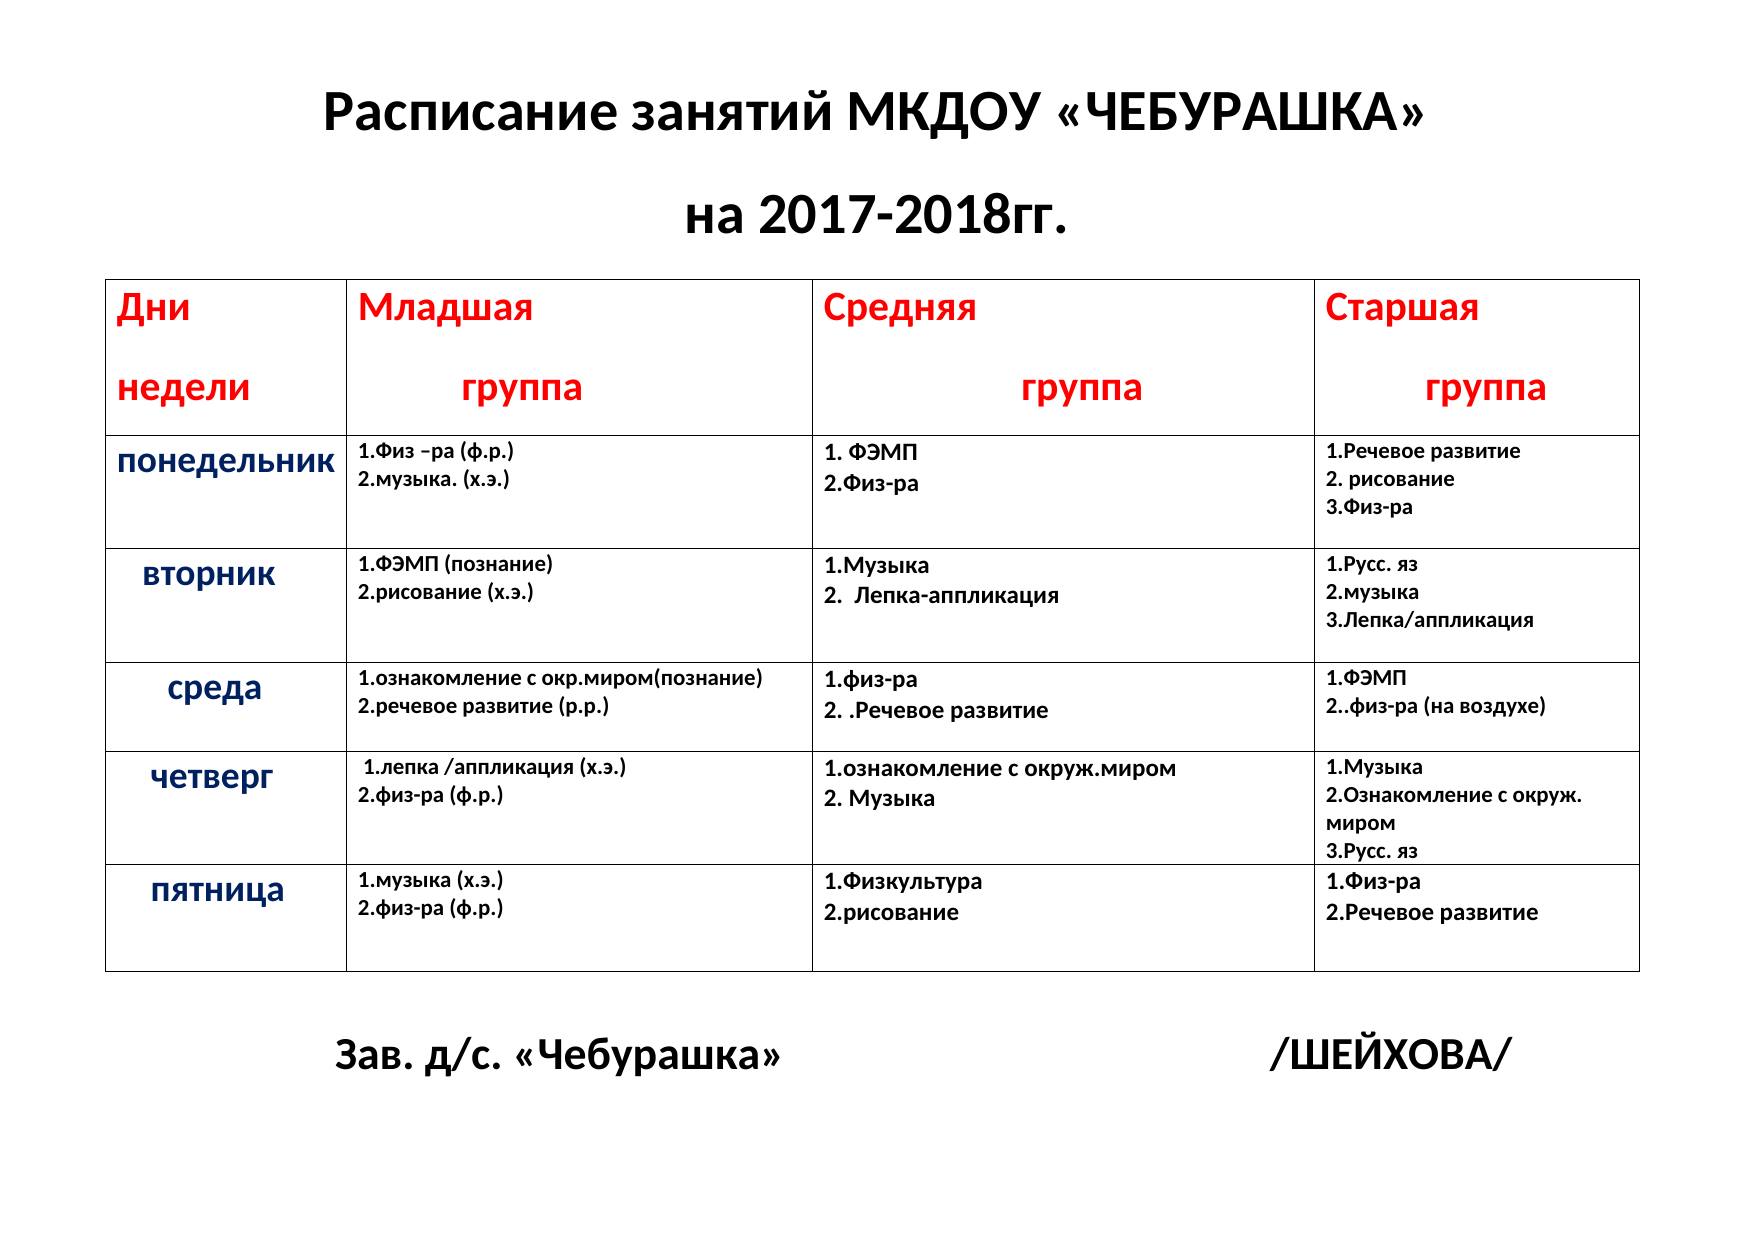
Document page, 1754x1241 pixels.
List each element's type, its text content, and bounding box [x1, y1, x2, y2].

table_cell 1.Музыка 2. Лепка-аппликация [813, 549, 1314, 662]
table_cell 1.лепка /аппликация (х.э.) 2.физ-ра (ф.р.) [347, 752, 812, 864]
table_cell понедельник [106, 436, 346, 548]
table_cell 1.музыка (х.э.) 2.физ-ра (ф.р.) [347, 865, 812, 971]
table_cell 1.ознакомление с окруж.миром 2. Музыка [813, 752, 1314, 864]
text Зав. д/с. «Чебурашка» /ШЕЙХОВА/ [118, 1025, 1636, 1081]
table_cell 1. ФЭМП 2.Физ-ра [813, 436, 1314, 548]
table_cell 1.Физ –ра (ф.р.) 2.музыка. (х.э.) [347, 436, 812, 548]
table_header Средняя группа [813, 280, 1314, 435]
table_cell четверг [106, 752, 346, 864]
table_cell пятница [106, 865, 346, 971]
table_cell среда [106, 663, 346, 751]
table_cell 1.физ-ра 2. .Речевое развитие [813, 663, 1314, 751]
table_cell 1.Русс. яз 2.музыка 3.Лепка/аппликация [1315, 549, 1639, 662]
table_header Старшая группа [1315, 280, 1639, 435]
table_header Младшая группа [347, 280, 812, 435]
table_cell 1.Физ-ра 2.Речевое развитие [1315, 865, 1639, 971]
table_cell 1.Физкультура 2.рисование [813, 865, 1314, 971]
table_cell 1.Музыка 2.Ознакомление с окруж. миром 3.Русс. яз [1315, 752, 1639, 864]
table_cell 1.ознакомление с окр.миром(познание) 2.речевое развитие (р.р.) [347, 663, 812, 751]
table_cell вторник [106, 549, 346, 662]
table_header Дни недели [106, 280, 346, 435]
table_cell 1.ФЭМП 2..физ-ра (на воздухе) [1315, 663, 1639, 751]
table_cell 1.ФЭМП (познание) 2.рисование (х.э.) [347, 549, 812, 662]
table_cell 1.Речевое развитие 2. рисование 3.Физ-ра [1315, 436, 1639, 548]
text на 2017-2018гг. [118, 177, 1636, 248]
text Расписание занятий МКДОУ «ЧЕБУРАШКА» [118, 74, 1636, 145]
